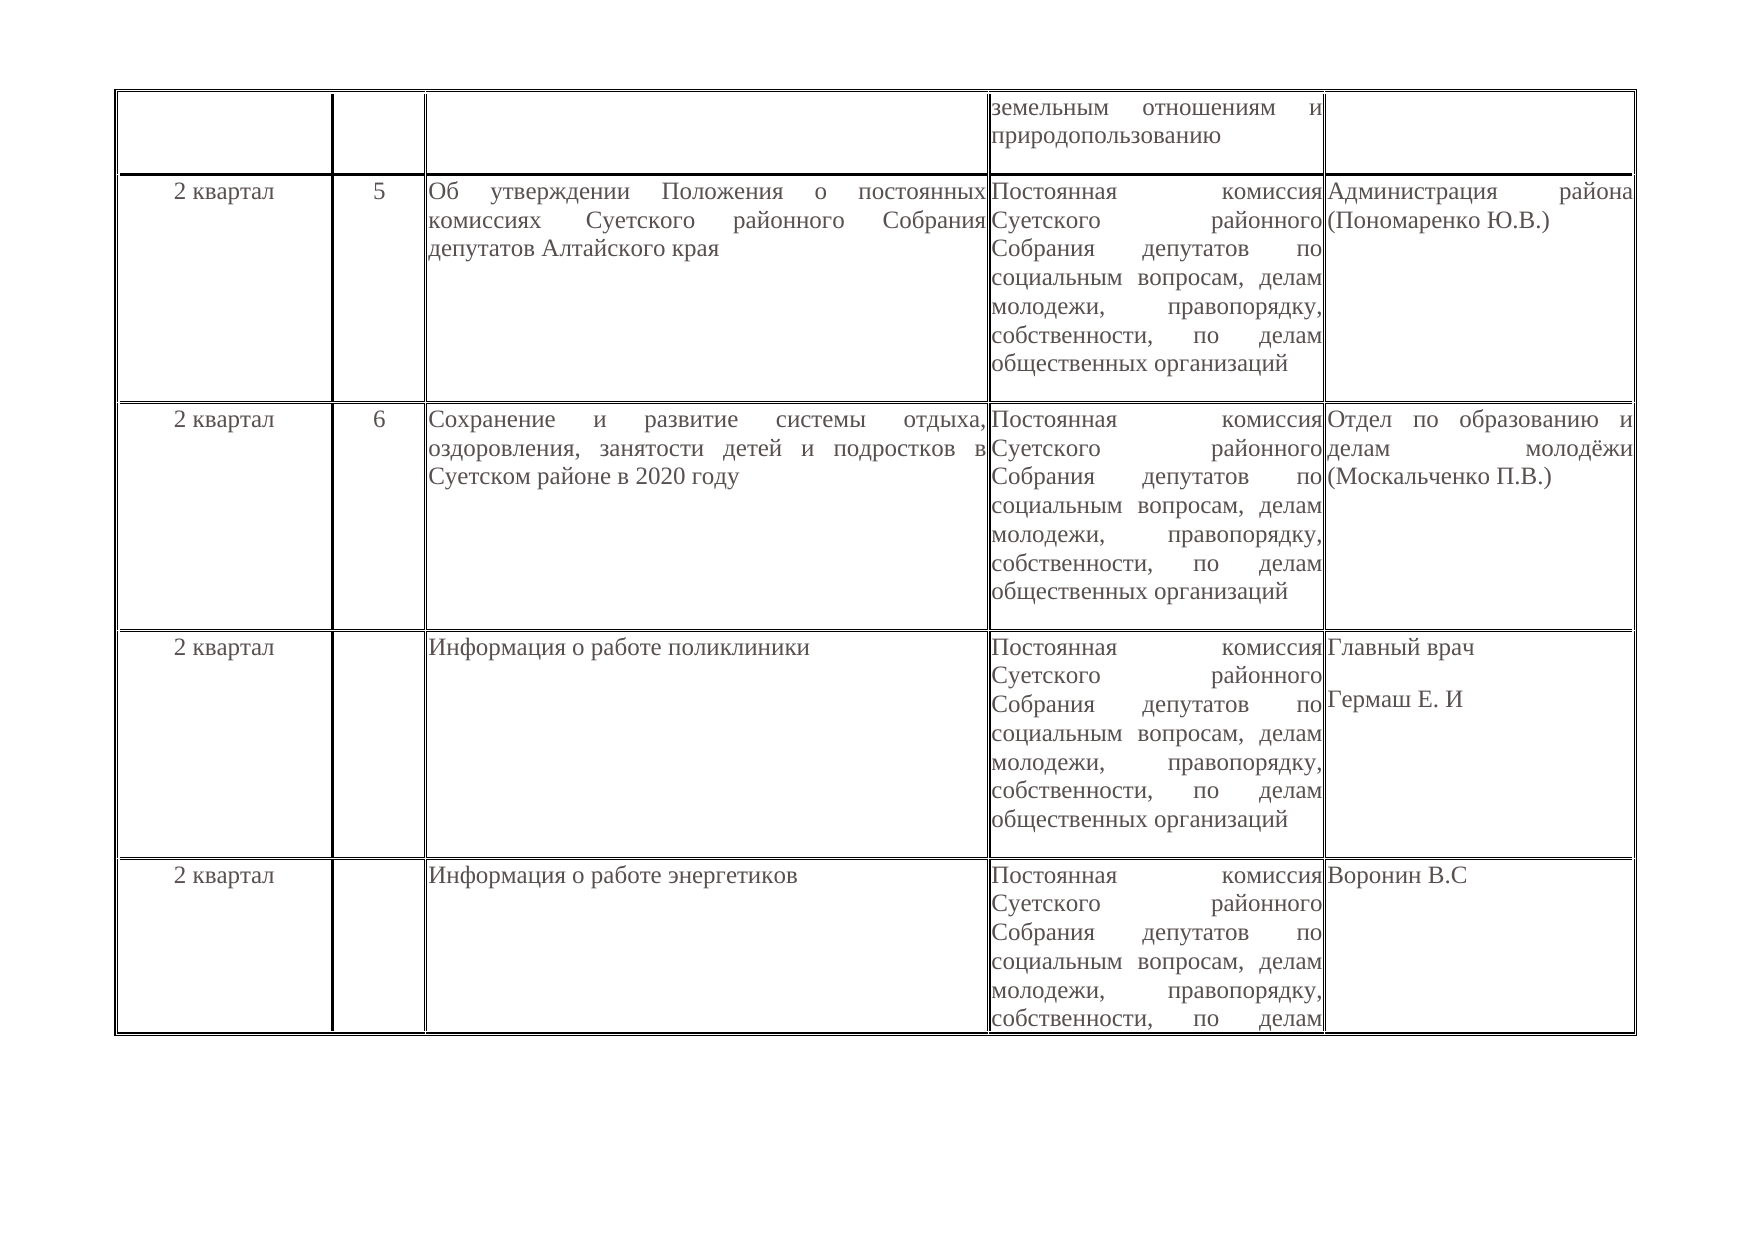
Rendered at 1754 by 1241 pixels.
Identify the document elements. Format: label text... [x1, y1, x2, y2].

table_cell Администрация района (Пономаренко Ю.В.) [1326, 173, 1635, 401]
table_cell [334, 632, 424, 857]
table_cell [989, 860, 1325, 1032]
table_cell Об утверждении Положения о постоянных комиссиях Суетского районного Собрания депутатов Алтайского края [427, 176, 987, 401]
table_cell Воронин В.С [1325, 857, 1635, 1032]
table_cell Информация о работе поликлиники [427, 632, 987, 857]
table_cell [426, 90, 989, 173]
table_cell 2 квартал [116, 401, 332, 629]
table_cell 2 квартал [116, 173, 331, 401]
table_cell 4 [332, 92, 426, 173]
table_cell 5 [334, 176, 424, 401]
table_cell Главный врач Гермаш Е. И [1325, 629, 1635, 857]
table_cell 2 квартал [116, 857, 332, 1032]
table_cell Сохранение и развитие системы отдыха, оздоровления, занятости детей и подростков в Суетском районе в 2020 году [427, 404, 987, 629]
table_cell [332, 860, 426, 1032]
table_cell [426, 857, 989, 1032]
table_cell 2 квартал [118, 92, 332, 173]
table_cell 6 [334, 404, 424, 629]
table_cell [989, 92, 1325, 173]
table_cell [1325, 92, 1634, 173]
table_cell Отдел по образованию и делам молодёжи (Москальченко П.В.) [1325, 401, 1635, 629]
table_cell 2 квартал [116, 629, 332, 857]
